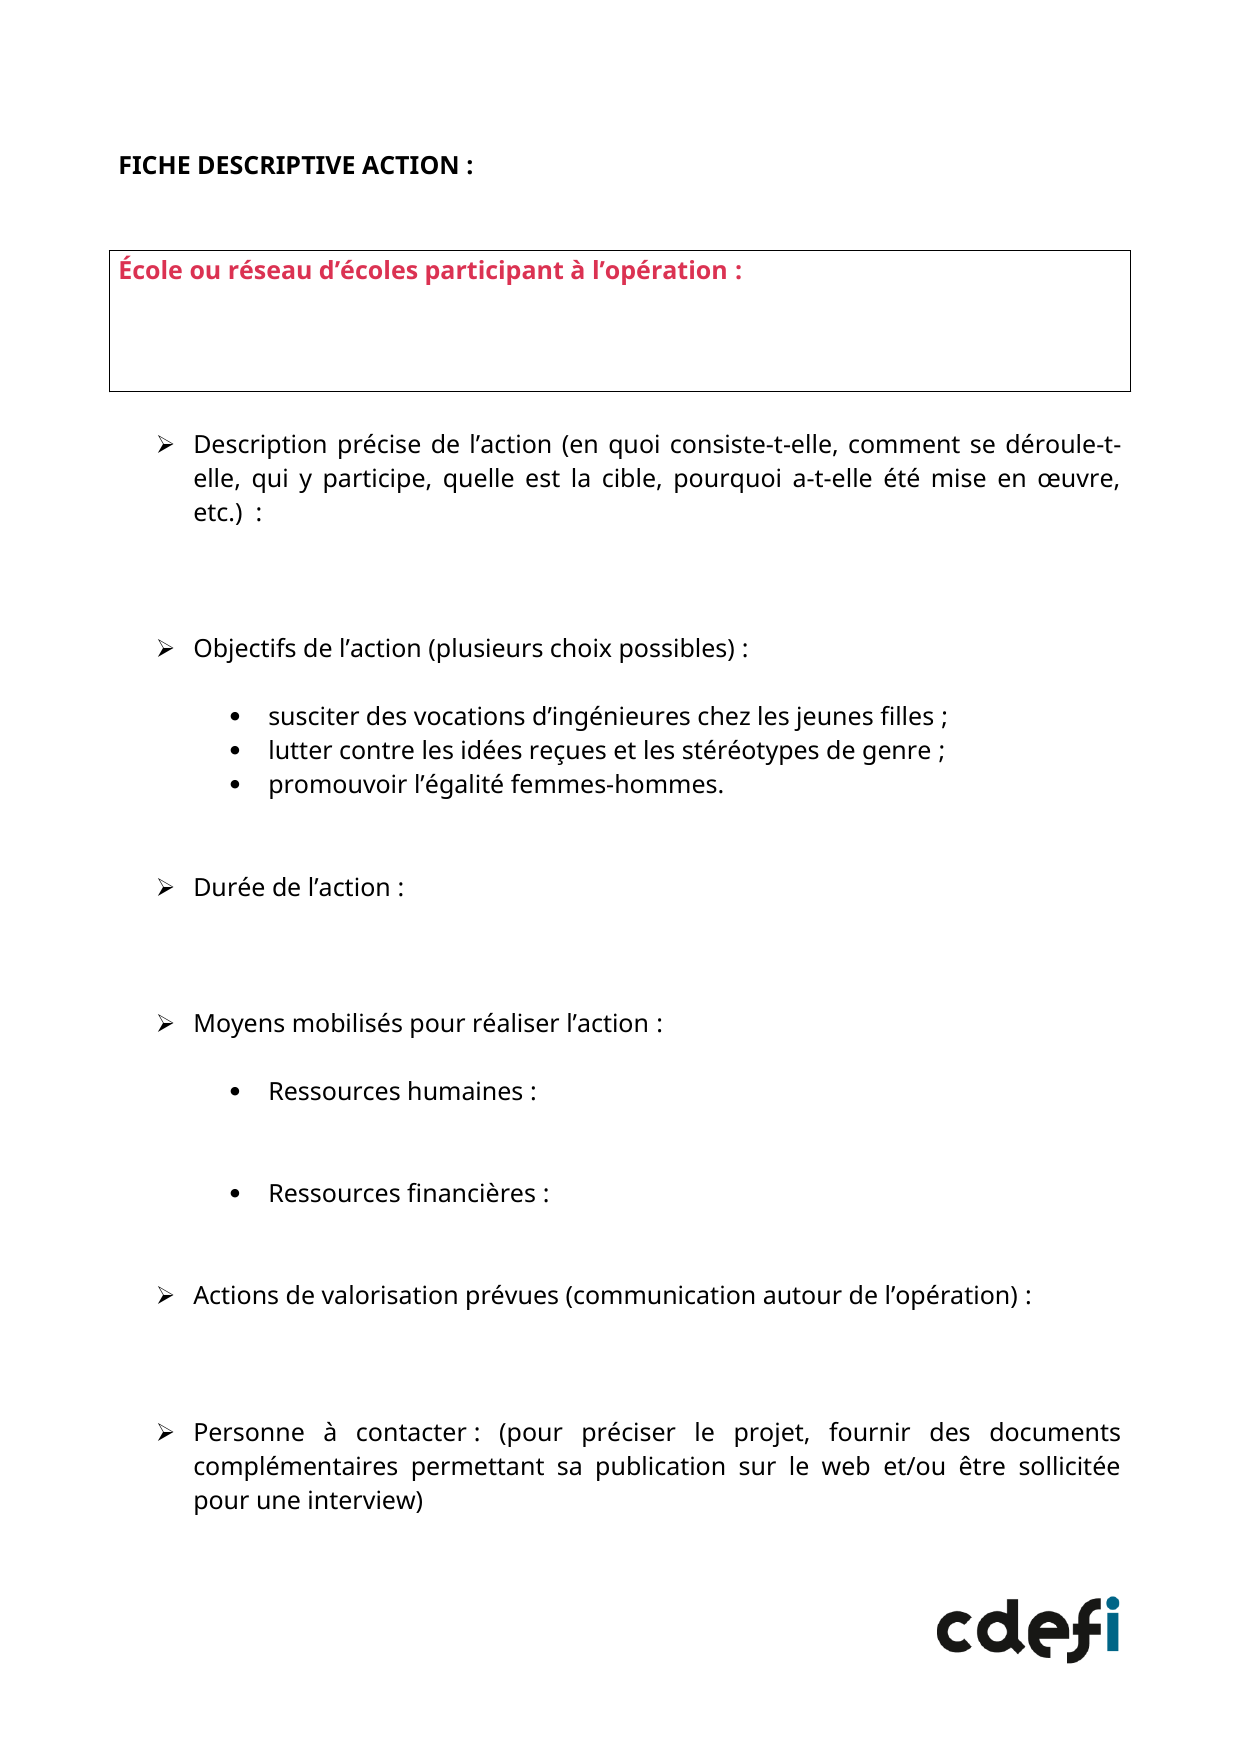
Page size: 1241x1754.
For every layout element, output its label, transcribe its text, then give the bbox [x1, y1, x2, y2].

list susciter des vocations d’ingénieures chez les jeunes filles ; [231, 699, 1122, 733]
list Ressources humaines : [231, 1074, 1122, 1108]
picture [933, 1579, 1123, 1681]
list lutter contre les idées reçues et les stéréotypes de genre ; [231, 733, 1122, 767]
list Moyens mobilisés pour réaliser l’action : [156, 1006, 1122, 1039]
list Personne à contacter : (pour préciser le projet, fournir des documents complémentaires permettant sa publication sur le web et/ou être sollicitée pour une interview) [156, 1414, 1122, 1516]
list Actions de valorisation prévues (communication autour de l’opération) : [156, 1278, 1122, 1312]
text École ou réseau d’écoles participant à l’opération : [110, 251, 1130, 287]
list Objectifs de l’action (plusieurs choix possibles) : [156, 631, 1122, 665]
text FICHE DESCRIPTIVE ACTION : [118, 148, 1122, 182]
list Durée de l’action : [156, 869, 1122, 903]
list promouvoir l’égalité femmes-hommes. [231, 767, 1122, 801]
list Description précise de l’action (en quoi consiste-t-elle, comment se déroule-t-elle, qui y participe, quelle est la cible, pourquoi a-t-elle été mise en œuvre, etc.) : [156, 426, 1122, 529]
list Ressources financières : [231, 1176, 1122, 1210]
